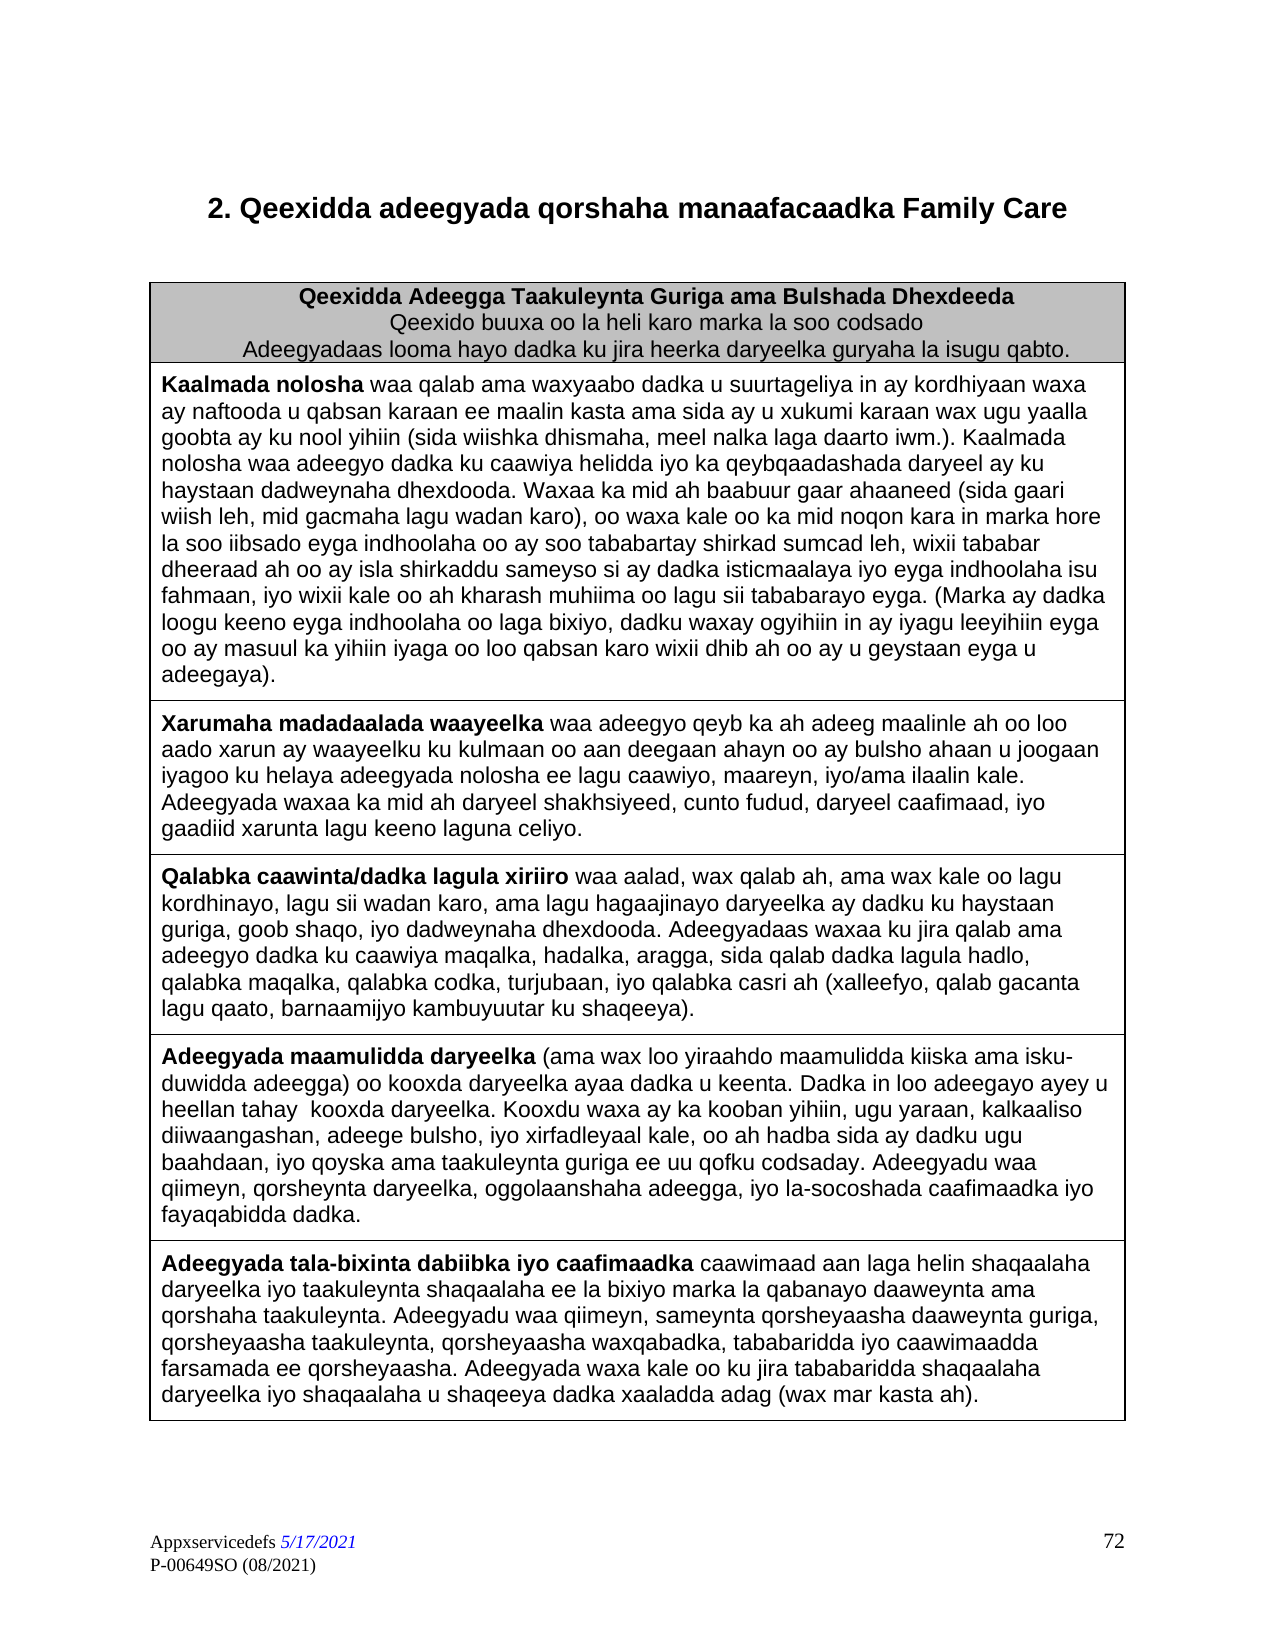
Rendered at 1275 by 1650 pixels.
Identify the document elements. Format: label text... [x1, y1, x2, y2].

table_cell Kaalmada nolosha waa qalab ama waxyaabo dadka u suurtageliya in ay kordhiyaan waxa ay naftooda u qabsan karaan ee maalin kasta ama sida ay u xukumi karaan wax ugu yaalla goobta ay ku nool yihiin (sida wiishka dhismaha, meel nalka laga daarto iwm.). Kaalmada nolosha waa adeegyo dadka ku caawiya helidda iyo ka qeybqaadashada daryeel ay ku haystaan dadweynaha dhexdooda. Waxaa ka mid ah baabuur gaar ahaaneed (sida gaari wiish leh, mid gacmaha lagu wadan karo), oo waxa kale oo ka mid noqon kara in marka hore la soo iibsado eyga indhoolaha oo ay soo tababartay shirkad sumcad leh, wixii tababar dheeraad ah oo ay isla shirkaddu sameyso si ay dadka isticmaalaya iyo eyga indhoolaha isu fahmaan, iyo wixii kale oo ah kharash muhiima oo lagu sii tababarayo eyga. (Marka ay dadka loogu keeno eyga indhoolaha oo laga bixiyo, dadku waxay ogyihiin in ay iyagu leeyihiin eyga oo ay masuul ka yihiin iyaga oo loo qabsan karo wixii dhib ah oo ay u geystaan eyga u adeegaya). [151, 363, 1124, 700]
table_cell Adeegyada tala-bixinta dabiibka iyo caafimaadka caawimaad aan laga helin shaqaalaha daryeelka iyo taakuleynta shaqaalaha ee la bixiyo marka la qabanayo daaweynta ama qorshaha taakuleynta. Adeegyadu waa qiimeyn, sameynta qorsheyaasha daaweynta guriga, qorsheyaasha taakuleynta, qorsheyaasha waxqabadka, tababaridda iyo caawimaadda farsamada ee qorsheyaasha. Adeegyada waxa kale oo ku jira tababaridda shaqaalaha daryeelka iyo shaqaalaha u shaqeeya dadka xaaladda adag (wax mar kasta ah). [151, 1241, 1124, 1420]
table_cell Xarumaha madadaalada waayeelka waa adeegyo qeyb ka ah adeeg maalinle ah oo loo aado xarun ay waayeelku ku kulmaan oo aan deegaan ahayn oo ay bulsho ahaan u joogaan iyagoo ku helaya adeegyada nolosha ee lagu caawiyo, maareyn, iyo/ama ilaalin kale. Adeegyada waxaa ka mid ah daryeel shakhsiyeed, cunto fudud, daryeel caafimaad, iyo gaadiid xarunta lagu keeno laguna celiyo. [151, 701, 1124, 854]
subtitle 2. Qeexidda adeegyada qorshaha manaafacaadka Family Care [150, 191, 1125, 224]
table_cell Qalabka caawinta/dadka lagula xiriiro waa aalad, wax qalab ah, ama wax kale oo lagu kordhinayo, lagu sii wadan karo, ama lagu hagaajinayo daryeelka ay dadku ku haystaan guriga, goob shaqo, iyo dadweynaha dhexdooda. Adeegyadaas waxaa ku jira qalab ama adeegyo dadka ku caawiya maqalka, hadalka, aragga, sida qalab dadka lagula hadlo, qalabka maqalka, qalabka codka, turjubaan, iyo qalabka casri ah (xalleefyo, qalab gacanta lagu qaato, barnaamijyo kambuyuutar ku shaqeeya). [151, 855, 1124, 1034]
table_cell Adeegyada maamulidda daryeelka (ama wax loo yiraahdo maamulidda kiiska ama isku-duwidda adeegga) oo kooxda daryeelka ayaa dadka u keenta. Dadka in loo adeegayo ayey u heellan tahay kooxda daryeelka. Kooxdu waxa ay ka kooban yihiin, ugu yaraan, kalkaaliso diiwaangashan, adeege bulsho, iyo xirfadleyaal kale, oo ah hadba sida ay dadku ugu baahdaan, iyo qoyska ama taakuleynta guriga ee uu qofku codsaday. Adeegyadu waa qiimeyn, qorsheynta daryeelka, oggolaanshaha adeegga, iyo la-socoshada caafimaadka iyo fayaqabidda dadka. [151, 1035, 1124, 1240]
table_header Qeexidda Adeegga Taakuleynta Guriga ama Bulshada Dhexdeeda Qeexido buuxa oo la heli karo marka la soo codsado Adeegyadaas looma hayo dadka ku jira heerka daryeelka guryaha la isugu qabto. [151, 283, 1124, 362]
